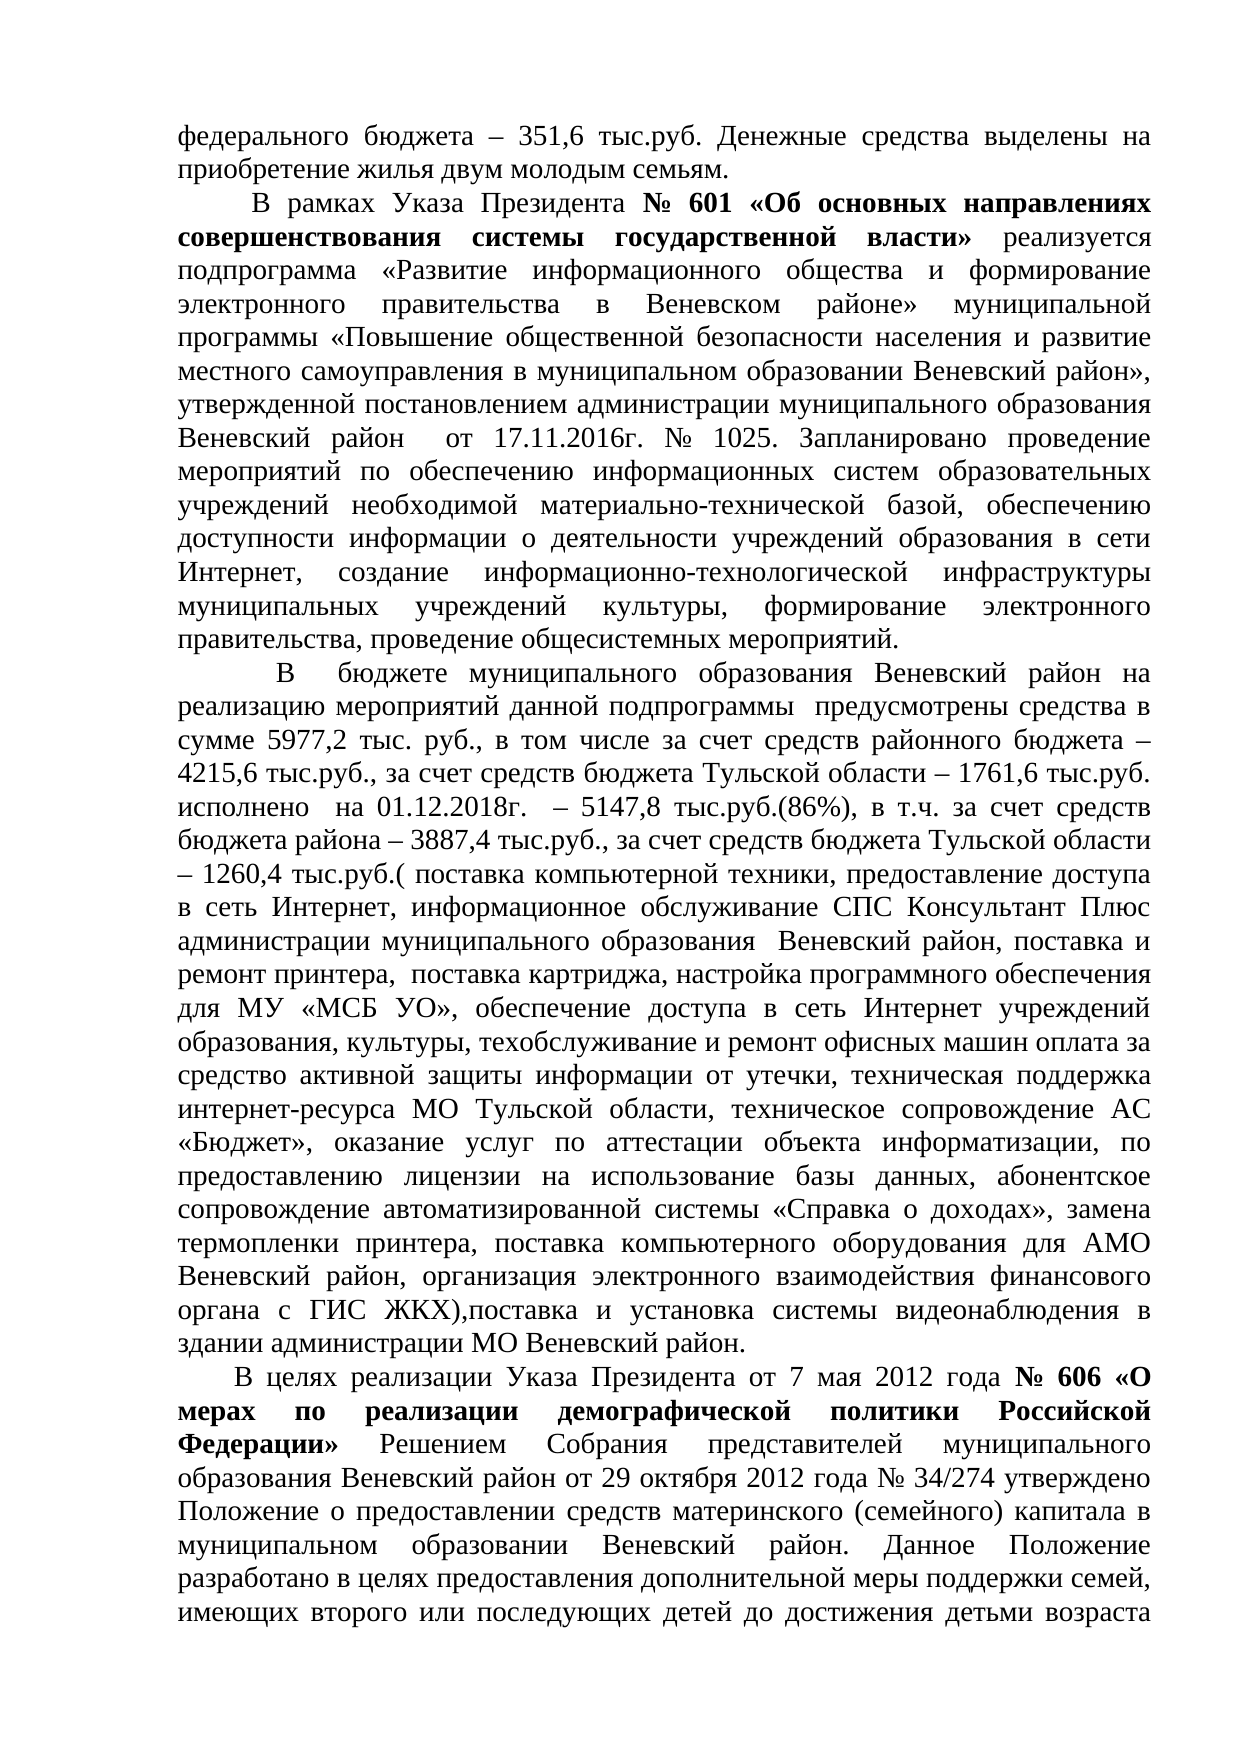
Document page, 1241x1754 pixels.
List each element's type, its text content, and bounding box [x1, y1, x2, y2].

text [177, 118, 1152, 185]
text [177, 1359, 1152, 1627]
text В рамках Указа Президента № 601 «Об основных направлениях совершенствования системы государственной власти» реализуется подпрограмма «Развитие информационного общества и формирование электронного правительства в Веневском районе» муниципальной программы «Повышение общественной безопасности населения и развитие местного самоуправления в муниципальном образовании Веневский район», утвержденной постановлением администрации муниципального образования Веневский район от 17.11.2016г. № 1025. Запланировано проведение мероприятий по обеспечению информационных систем образовательных учреждений необходимой материально-технической базой, обеспечению доступности информации о деятельности учреждений образования в сети Интернет, создание информационно-технологической инфраструктуры муниципальных учреждений культуры, формирование электронного правительства, проведение общесистемных мероприятий. [177, 185, 1152, 655]
text В бюджете муниципального образования Веневский район на реализацию мероприятий данной подпрограммы предусмотрены средства в сумме 5977,2 тыс. руб., в том числе за счет средств районного бюджета – 4215,6 тыс.руб., за счет средств бюджета Тульской области – 1761,6 тыс.руб. исполнено на 01.12.2018г. – 5147,8 тыс.руб.(86%), в т.ч. за счет средств бюджета района – 3887,4 тыс.руб., за счет средств бюджета Тульской области – 1260,4 тыс.руб.( поставка компьютерной техники, предоставление доступа в сеть Интернет, информационное обслуживание СПС Консультант Плюс администрации муниципального образования Веневский район, поставка и ремонт принтера, поставка картриджа, настройка программного обеспечения для МУ «МСБ УО», обеспечение доступа в сеть Интернет учреждений образования, культуры, техобслуживание и ремонт офисных машин оплата за средство активной защиты информации от утечки, техническая поддержка интернет-ресурса МО Тульской области, техническое сопровождение АС «Бюджет», оказание услуг по аттестации объекта информатизации, по предоставлению лицензии на использование базы данных, абонентское сопровождение автоматизированной системы «Справка о доходах», замена термопленки принтера, поставка компьютерного оборудования для АМО Веневский район, организация электронного взаимодействия финансового органа с ГИС ЖКХ),поставка и установка системы видеонаблюдения в здании администрации МО Веневский район. [177, 655, 1152, 1359]
